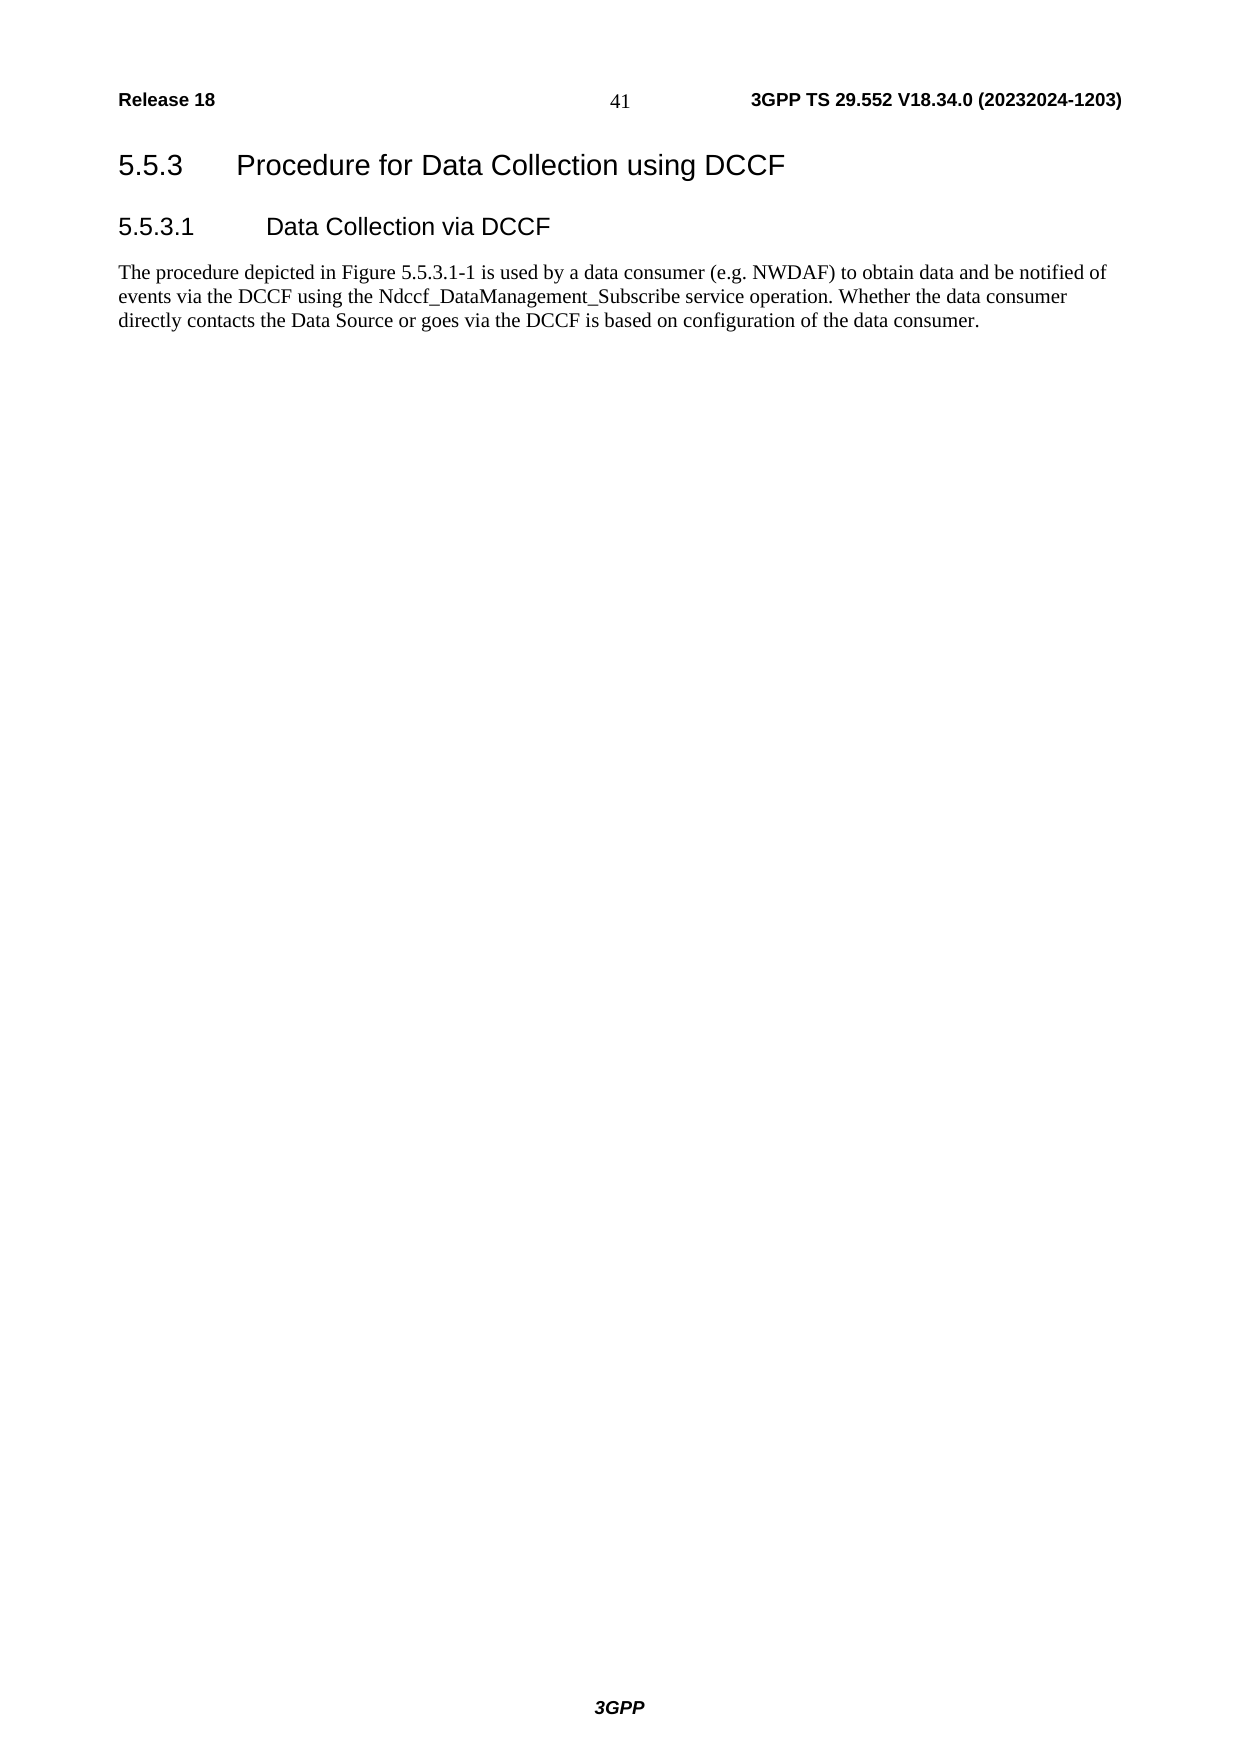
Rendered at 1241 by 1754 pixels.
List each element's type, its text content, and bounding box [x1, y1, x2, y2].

subtitle 5.5.3.1 Data Collection via DCCF [118, 212, 1122, 241]
text The procedure depicted in Figure 5.5.3.1-1 is used by a data consumer (e.g. NWDAF) to obtain data and be notified of events via the DCCF using the Ndccf_DataManagement_Subscribe service operation. Whether the data consumer directly contacts the Data Source or goes via the DCCF is based on configuration of the data consumer. [118, 260, 1122, 332]
subtitle 5.5.3 Procedure for Data Collection using DCCF [118, 147, 1122, 181]
